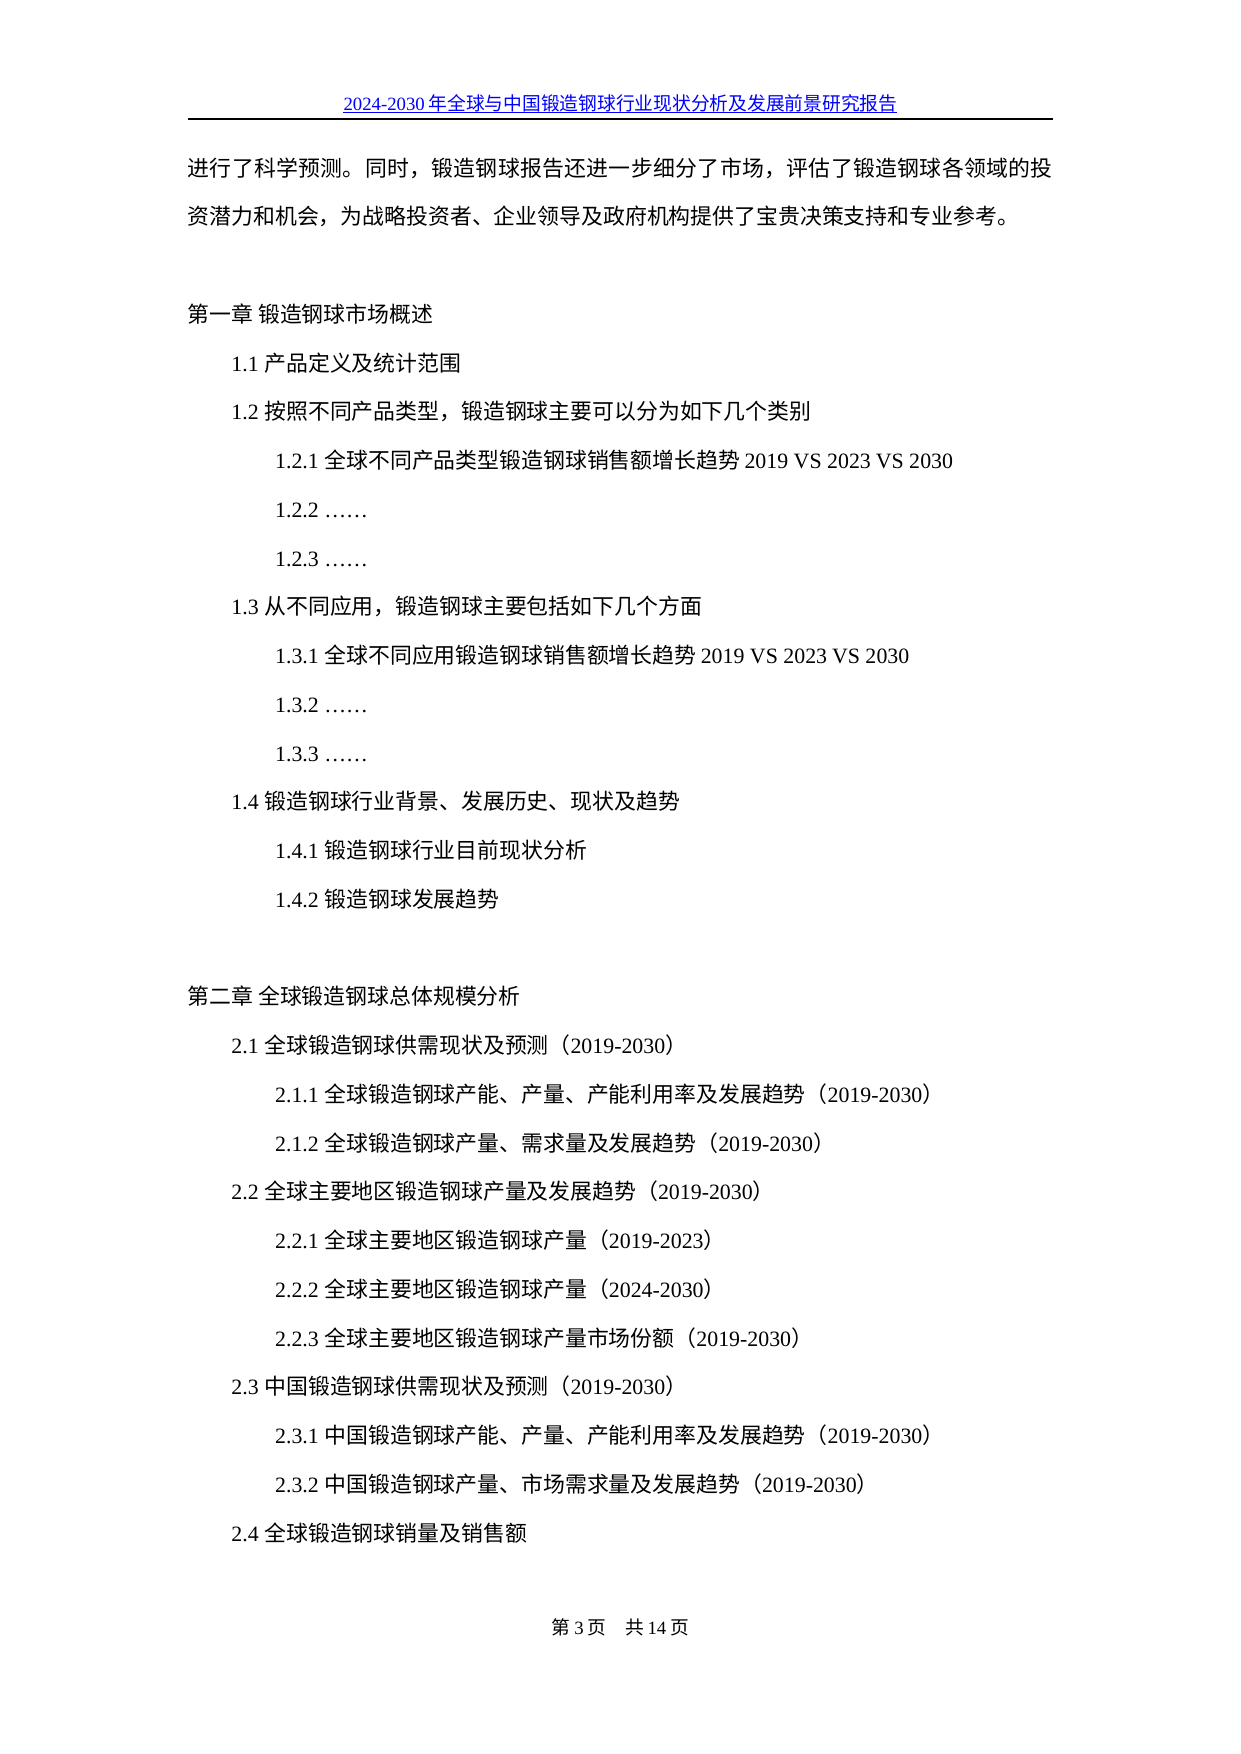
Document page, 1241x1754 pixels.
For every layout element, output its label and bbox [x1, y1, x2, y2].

text [187, 150, 1053, 1548]
